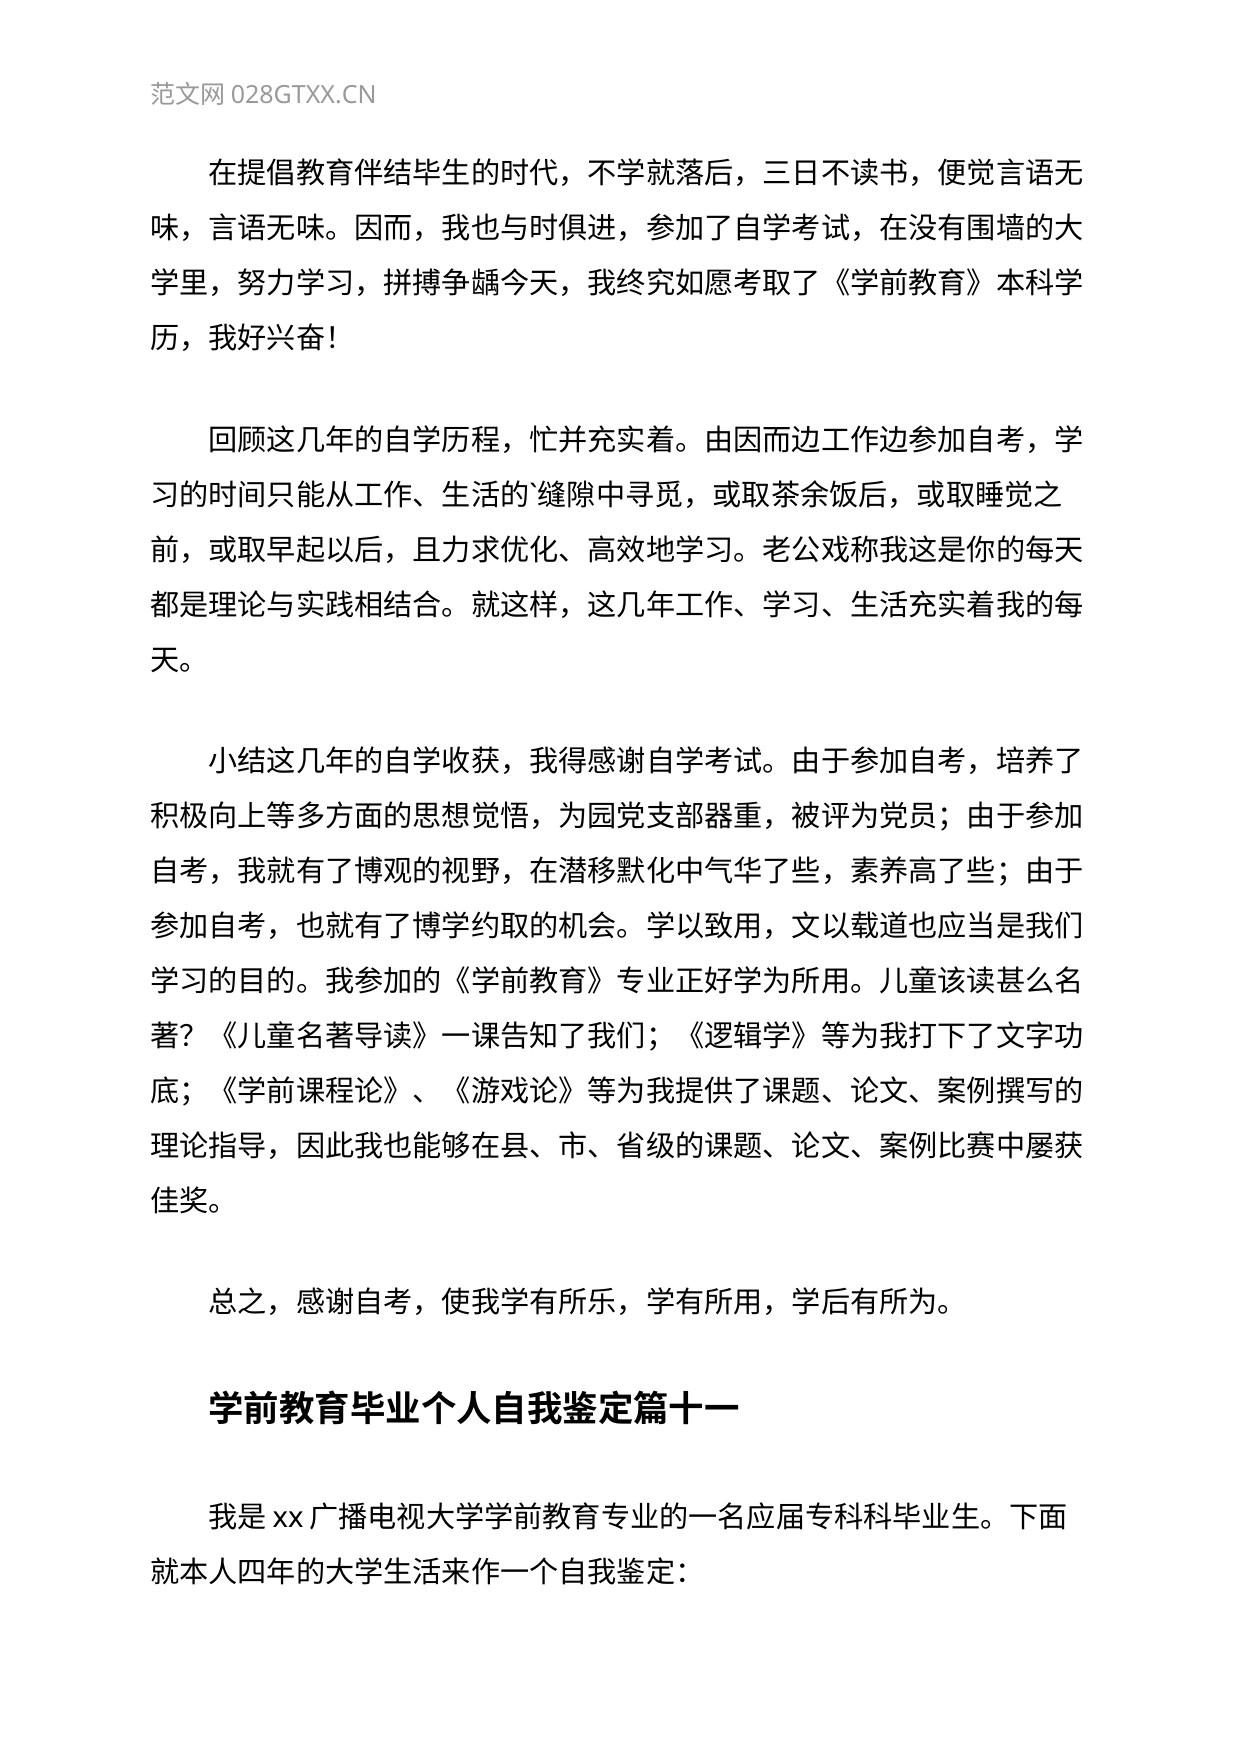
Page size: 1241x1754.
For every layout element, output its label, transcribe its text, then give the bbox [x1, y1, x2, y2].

text 在提倡教育伴结毕生的时代，不学就落后，三日不读书，便觉言语无味，言语无味。因而，我也与时俱进，参加了自学考试，在没有围墙的大学里，努力学习，拼搏争龋今天，我终究如愿考取了《学前教育》本科学历，我好兴奋！ [150, 150, 1090, 357]
text 总之，感谢自考，使我学有所乐，学有所用，学后有所为。 [150, 1279, 1090, 1321]
text 学前教育毕业个人自我鉴定篇十一 [150, 1381, 1090, 1432]
text 我是xx广播电视大学学前教育专业的一名应届专科科毕业生。下面就本人四年的大学生活来作一个自我鉴定： [150, 1494, 1090, 1591]
text 小结这几年的自学收获，我得感谢自学考试。由于参加自考，培养了积极向上等多方面的思想觉悟，为园党支部器重，被评为党员；由于参加自考，我就有了博观的视野，在潜移默化中气华了些，素养高了些；由于参加自考，也就有了博学约取的机会。学以致用，文以载道也应当是我们学习的目的。我参加的《学前教育》专业正好学为所用。儿童该读甚么名著？《儿童名著导读》一课告知了我们；《逻辑学》等为我打下了文字功底；《学前课程论》、《游戏论》等为我提供了课题、论文、案例撰写的理论指导，因此我也能够在县、市、省级的课题、论文、案例比赛中屡获佳奖。 [150, 738, 1090, 1219]
text 回顾这几年的自学历程，忙并充实着。由因而边工作边参加自考，学习的时间只能从工作、生活的`缝隙中寻觅，或取茶余饭后，或取睡觉之前，或取早起以后，且力求优化、高效地学习。老公戏称我这是你的每天都是理论与实践相结合。就这样，这几年工作、学习、生活充实着我的每天。 [150, 416, 1090, 678]
